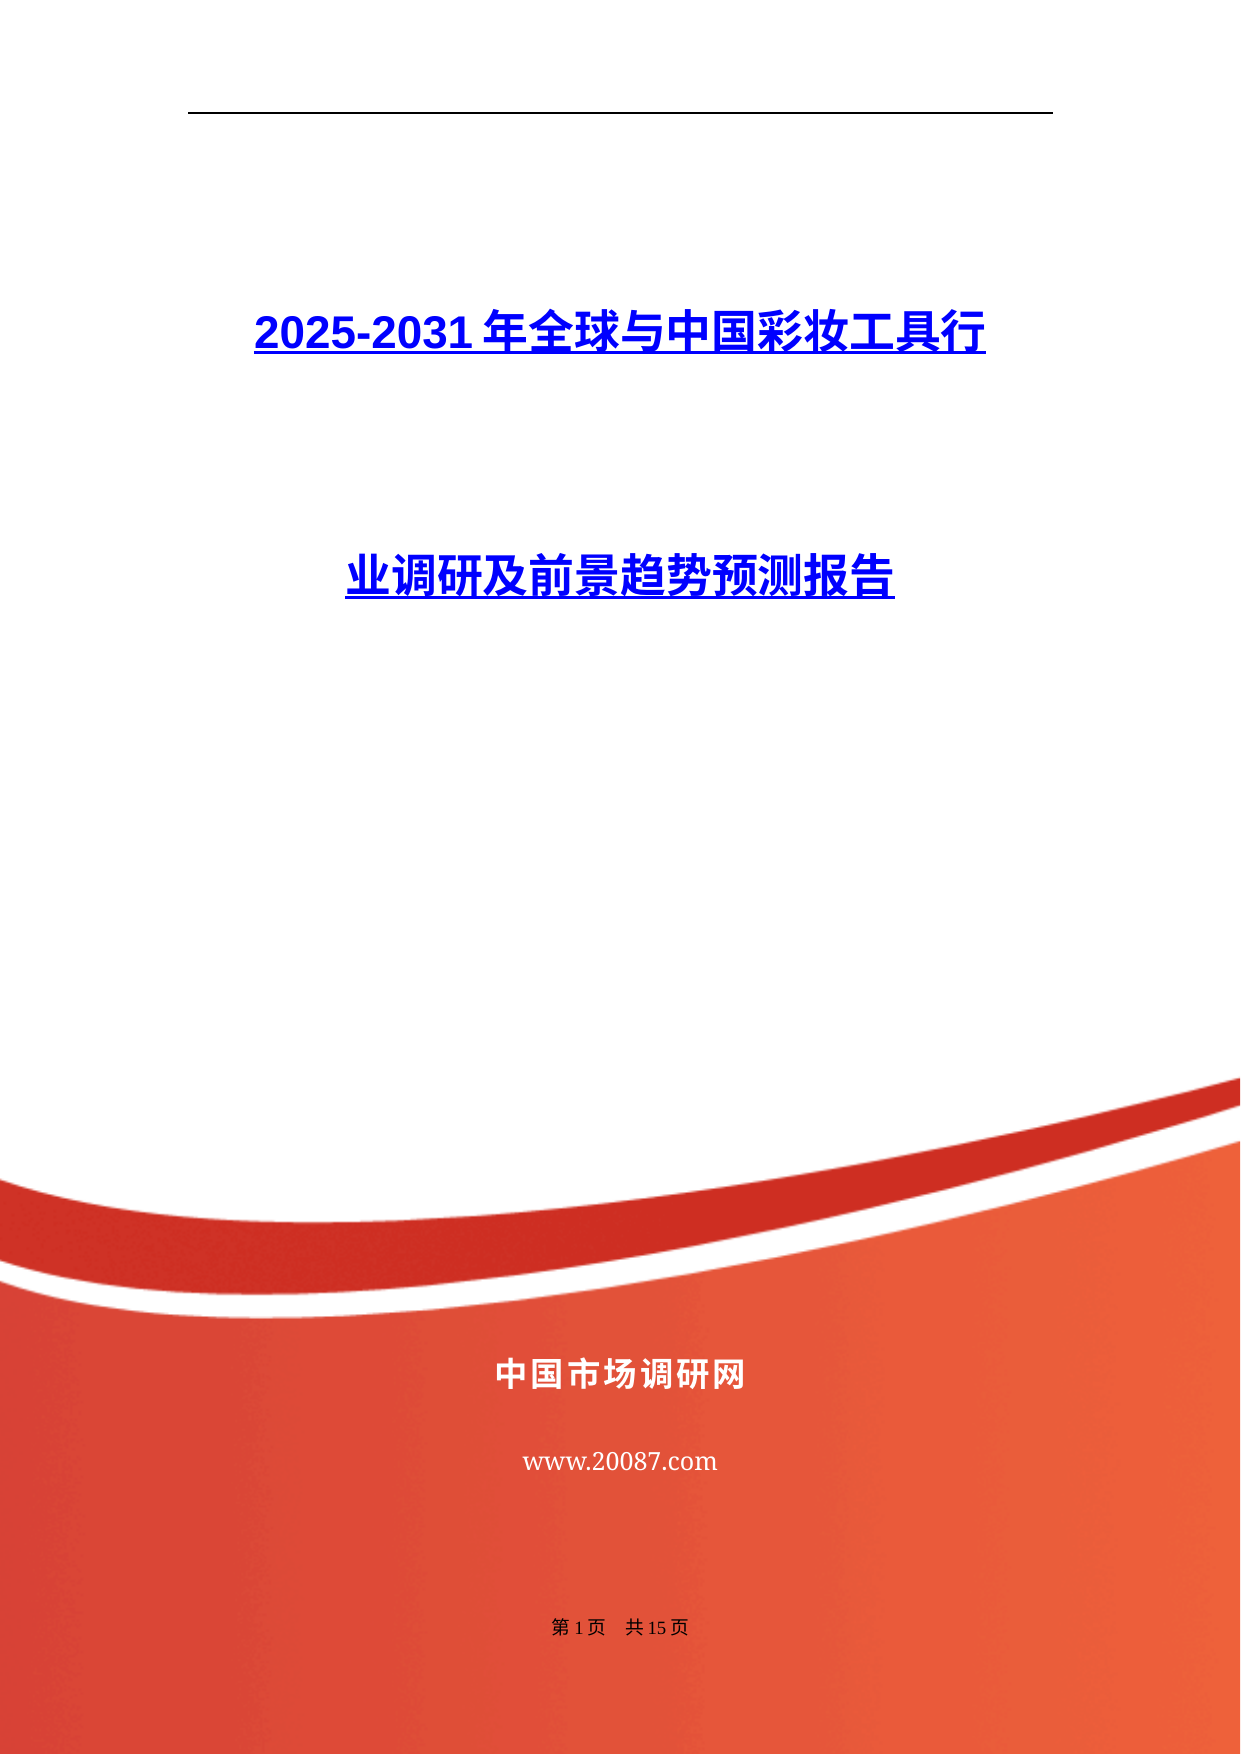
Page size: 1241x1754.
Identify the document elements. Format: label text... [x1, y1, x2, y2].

table_header 2025-2031年全球与中国彩妆工具行业调研及前景趋势预测报告 [188, 207, 1053, 773]
text www.20087.com [187, 1428, 1053, 1493]
picture [0, 1006, 1241, 1754]
subtitle 中国市场调研网 [187, 1339, 1053, 1404]
